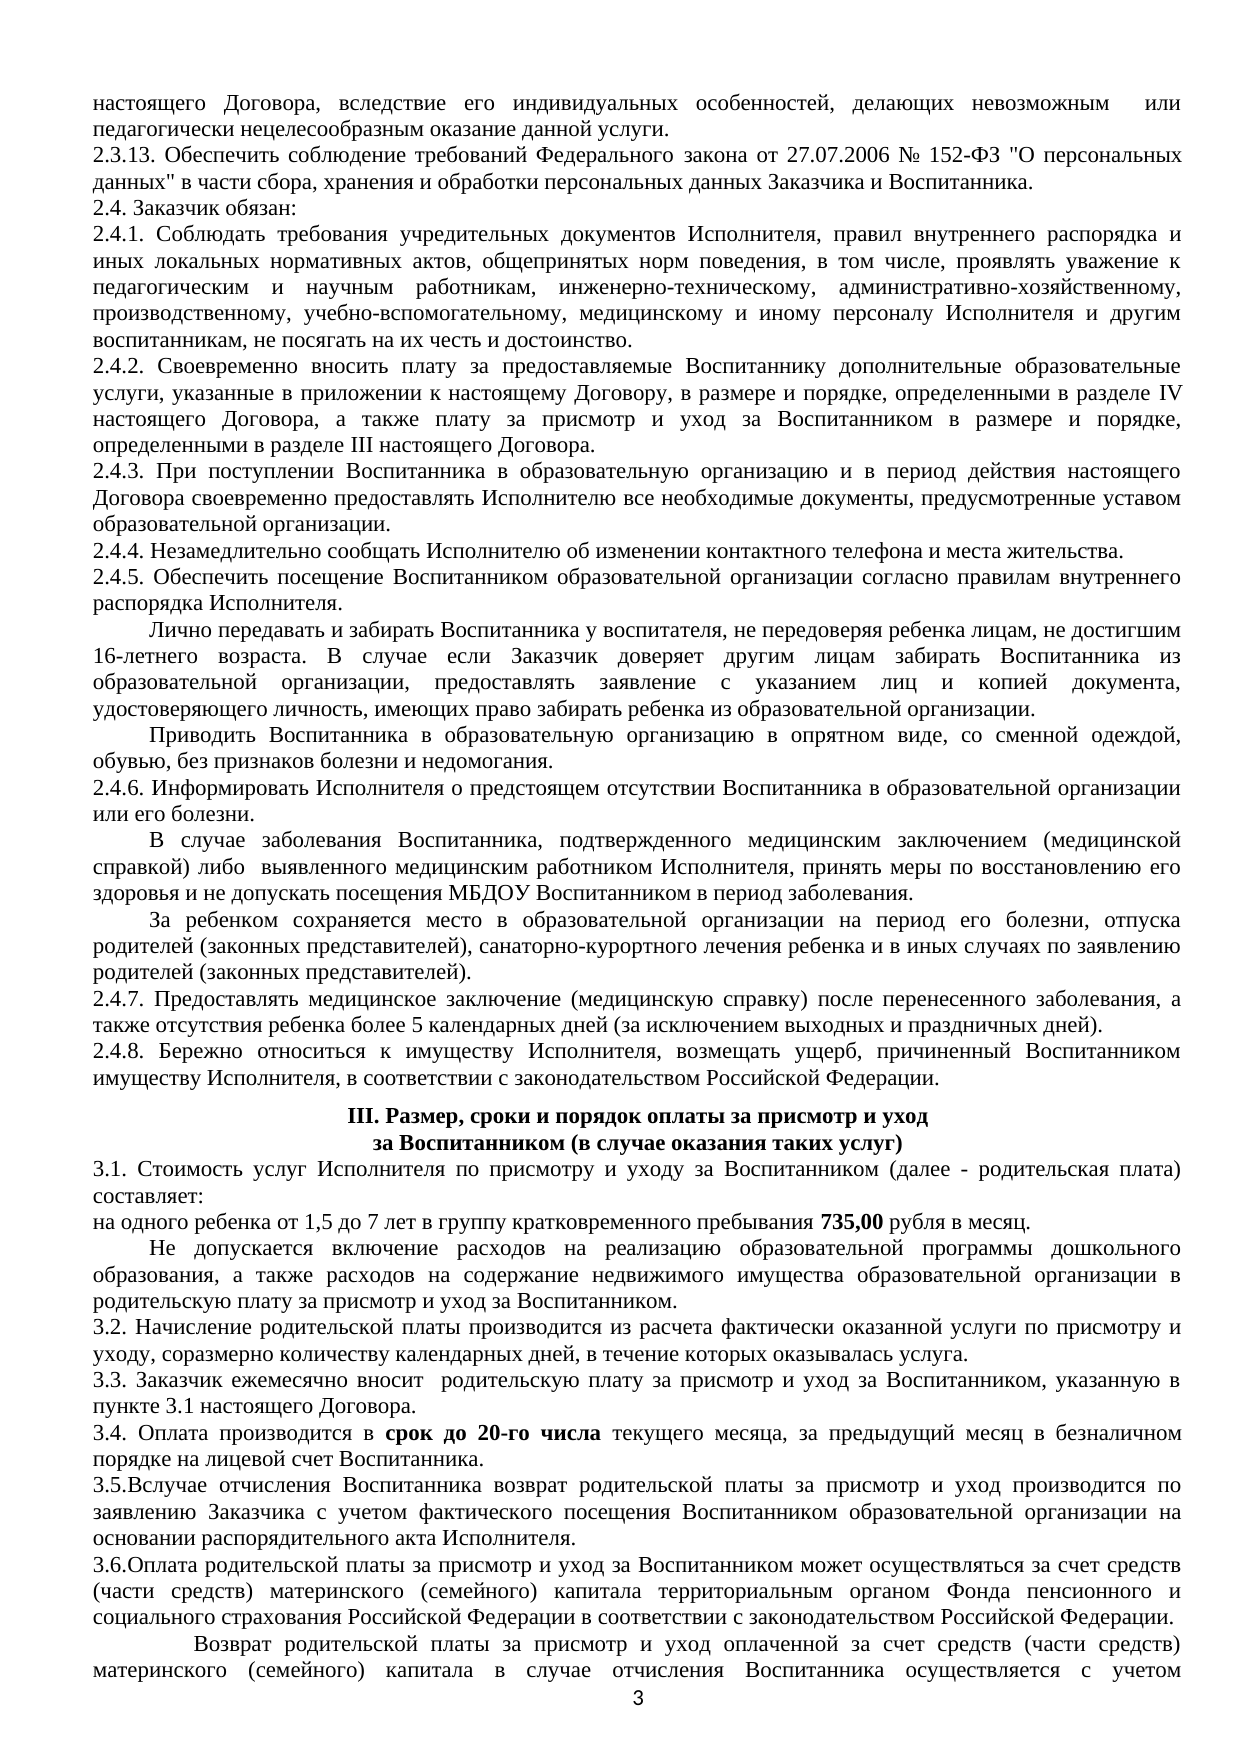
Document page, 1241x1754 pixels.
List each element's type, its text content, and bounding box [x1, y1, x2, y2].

text 2.4.4. Незамедлительно сообщать Исполнителю об изменении контактного телефона и места жительства. [93, 537, 1183, 563]
text 2.4.8. Бережно относиться к имуществу Исполнителя, возмещать ущерб, причиненный Воспитанником имуществу Исполнителя, в соответствии с законодательством Российской Федерации. [93, 1037, 1183, 1090]
text 2.4. Заказчик обязан: [93, 194, 1183, 220]
text 2.4.3. При поступлении Воспитанника в образовательную организацию и в период действия настоящего Договора своевременно предоставлять Исполнителю все необходимые документы, предусмотренные уставом образовательной организации. [93, 458, 1183, 537]
text III. Размер, сроки и порядок оплаты за присмотр и уход [93, 1103, 1183, 1129]
text 3.3. Заказчик ежемесячно вносит родительскую плату за присмотр и уход за Воспитанником, указанную в пункте 3.1 настоящего Договора. [93, 1366, 1183, 1419]
text Лично передавать и забирать Воспитанника у воспитателя, не передоверяя ребенка лицам, не достигшим 16-летнего возраста. В случае если Заказчик доверяет другим лицам забирать Воспитанника из образовательной организации, предоставлять заявление с указанием лиц и копией документа, удостоверяющего личность, имеющих право забирать ребенка из образовательной организации. [93, 616, 1183, 721]
text 2.3.13. Обеспечить соблюдение требований Федерального закона от 27.07.2006 № 152-ФЗ "О персональных данных" в части сбора, хранения и обработки персональных данных Заказчика и Воспитанника. [93, 141, 1183, 194]
text 2.4.2. Своевременно вносить плату за предоставляемые Воспитаннику дополнительные образовательные услуги, указанные в приложении к настоящему Договору, в размере и порядке, определенными в разделе IV настоящего Договора, а также плату за присмотр и уход за Воспитанником в размере и порядке, определенными в разделе III настоящего Договора. [93, 352, 1183, 458]
text за Воспитанником (в случае оказания таких услуг) [93, 1129, 1183, 1155]
text 3.5.Вслучае отчисления Воспитанника возврат родительской платы за присмотр и уход производится по заявлению Заказчика с учетом фактического посещения Воспитанником образовательной организации на основании распорядительного акта Исполнителя. [93, 1472, 1183, 1551]
text 3.6.Оплата родительской платы за присмотр и уход за Воспитанником может осуществляться за счет средств (части средств) материнского (семейного) капитала территориальным органом Фонда пенсионного и социального страхования Российской Федерации в соответствии с законодательством Российской Федерации. [93, 1551, 1183, 1630]
text 2.4.6. Информировать Исполнителя о предстоящем отсутствии Воспитанника в образовательной организации или его болезни. [93, 774, 1183, 827]
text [93, 89, 1183, 141]
text За ребенком сохраняется место в образовательной организации на период его болезни, отпуска родителей (законных представителей), санаторно-курортного лечения ребенка и в иных случаях по заявлению родителей (законных представителей). [93, 906, 1183, 985]
text 3.2. Начисление родительской платы производится из расчета фактически оказанной услуги по присмотру и уходу, соразмерно количеству календарных дней, в течение которых оказывалась услуга. [93, 1313, 1183, 1366]
text Приводить Воспитанника в образовательную организацию в опрятном виде, со сменной одеждой, обувью, без признаков болезни и недомогания. [93, 721, 1183, 774]
text Не допускается включение расходов на реализацию образовательной программы дошкольного образования, а также расходов на содержание недвижимого имущества образовательной организации в родительскую плату за присмотр и уход за Воспитанником. [93, 1234, 1183, 1313]
text 2.4.1. Соблюдать требования учредительных документов Исполнителя, правил внутреннего распорядка и иных локальных нормативных актов, общепринятых норм поведения, в том числе, проявлять уважение к педагогическим и научным работникам, инженерно-техническому, административно-хозяйственному, производственному, учебно-вспомогательному, медицинскому и иному персоналу Исполнителя и другим воспитанникам, не посягать на их честь и достоинство. [93, 220, 1183, 352]
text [93, 1630, 1183, 1682]
text на одного ребенка от 1,5 до 7 лет в группу кратковременного пребывания 735,00 рубля в месяц. [93, 1208, 1183, 1234]
text В случае заболевания Воспитанника, подтвержденного медицинским заключением (медицинской справкой) либо выявленного медицинским работником Исполнителя, принять меры по восстановлению его здоровья и не допускать посещения МБДОУ Воспитанником в период заболевания. [93, 827, 1183, 906]
text 2.4.5. Обеспечить посещение Воспитанником образовательной организации согласно правилам внутреннего распорядка Исполнителя. [93, 563, 1183, 616]
text 3.4. Оплата производится в срок до 20-го числа текущего месяца, за предыдущий месяц в безналичном порядке на лицевой счет Воспитанника. [93, 1419, 1183, 1472]
text 3.1. Стоимость услуг Исполнителя по присмотру и уходу за Воспитанником (далее - родительская плата) составляет: [93, 1155, 1183, 1208]
text 2.4.7. Предоставлять медицинское заключение (медицинскую справку) после перенесенного заболевания, а также отсутствия ребенка более 5 календарных дней (за исключением выходных и праздничных дней). [93, 985, 1183, 1037]
